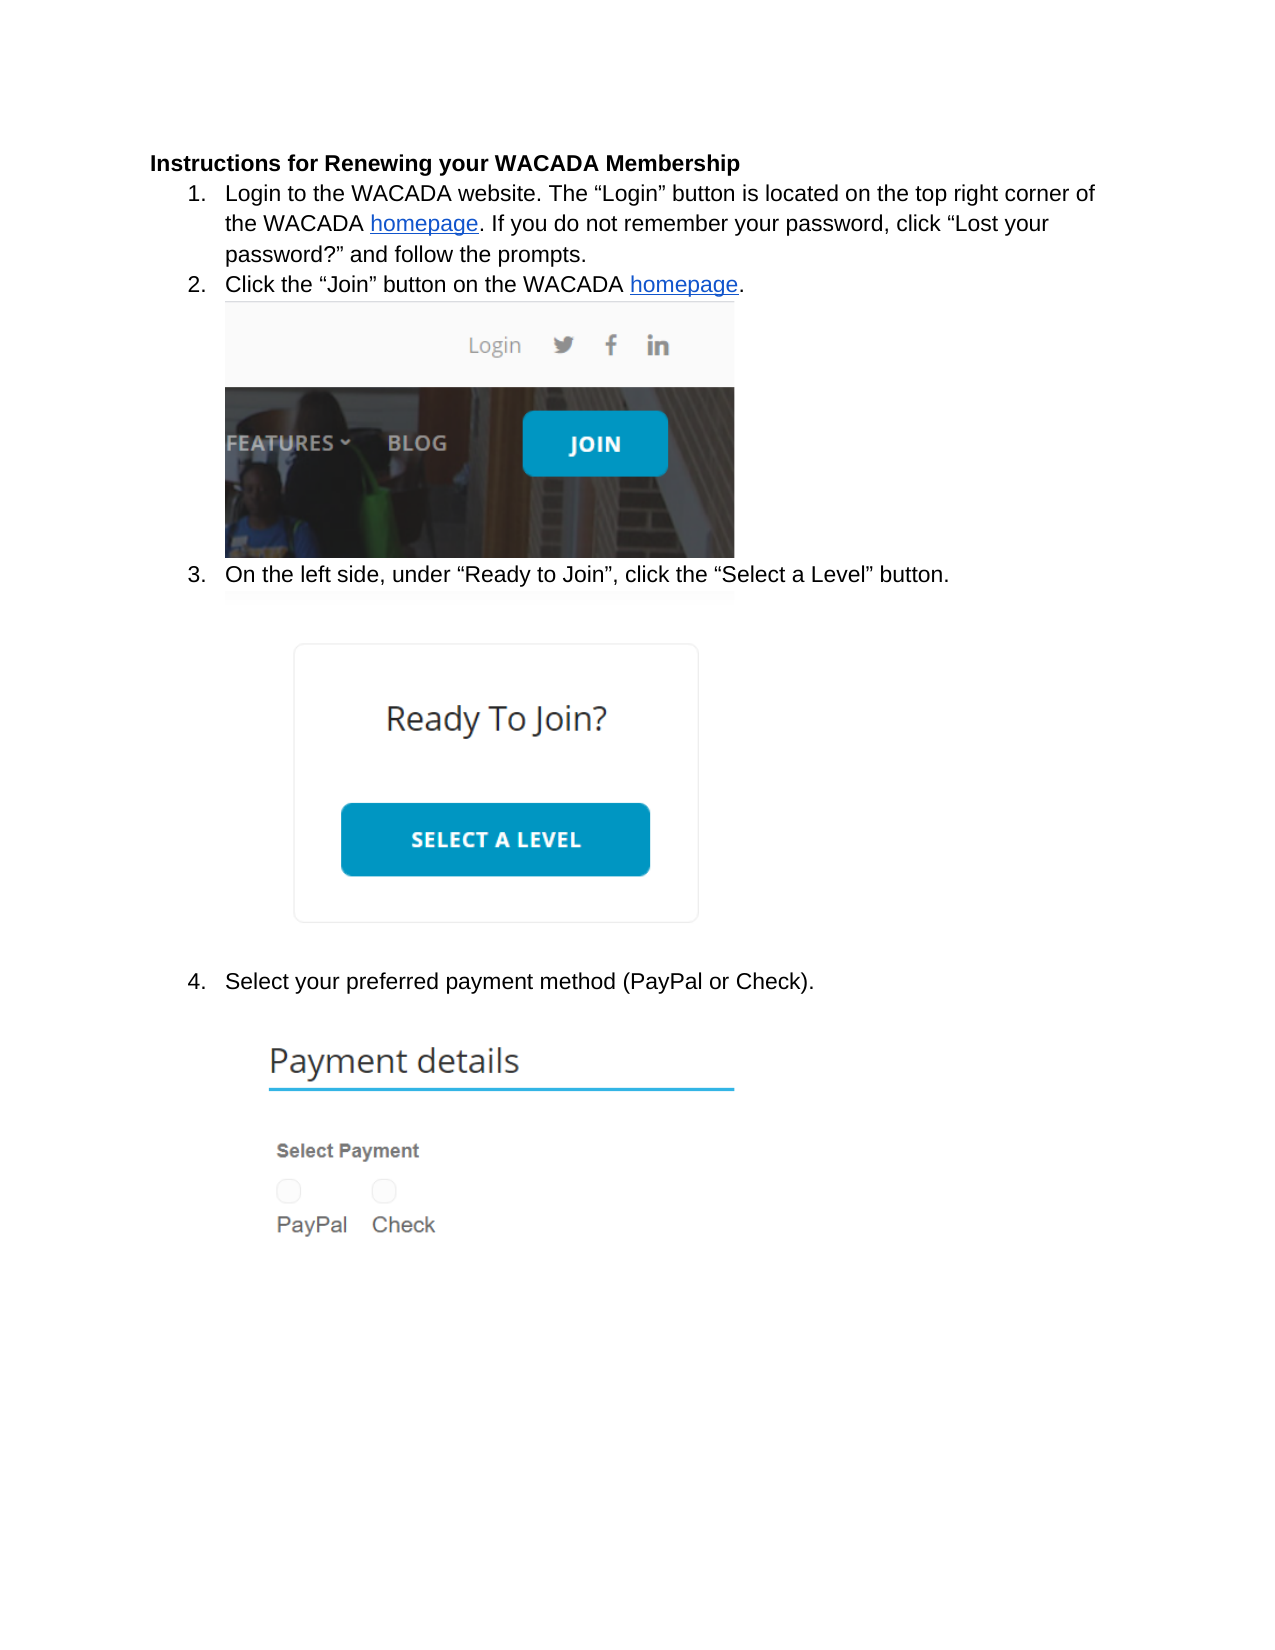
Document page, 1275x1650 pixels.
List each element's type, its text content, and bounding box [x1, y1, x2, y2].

picture [225, 591, 735, 965]
list Login to the WACADA website. The “Login” button is located on the top right corner of the WACADA homepage. If you do not remember your password, click “Lost your password?” and follow the prompts. [187, 180, 1125, 267]
picture [225, 301, 735, 558]
picture [225, 998, 735, 1272]
text Instructions for Renewing your WACADA Membership [150, 150, 1125, 176]
